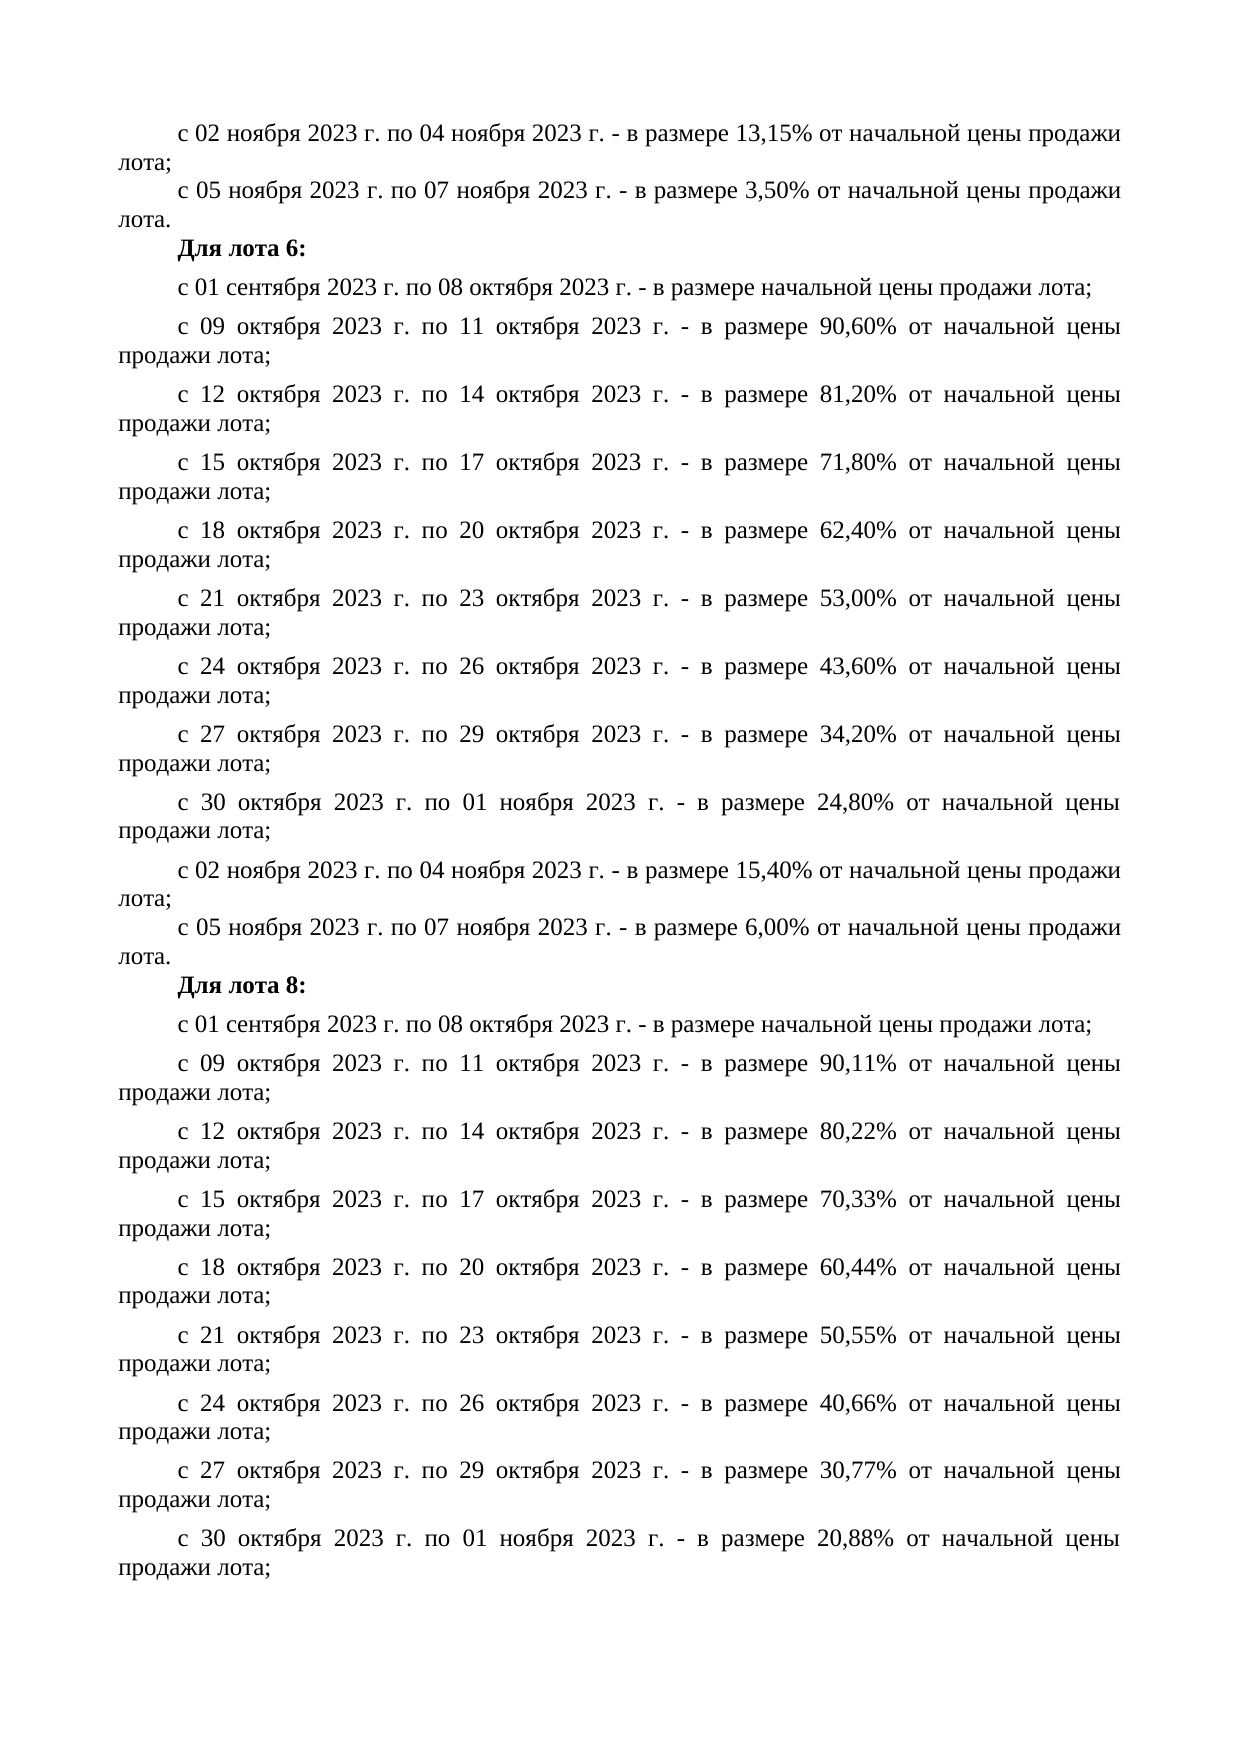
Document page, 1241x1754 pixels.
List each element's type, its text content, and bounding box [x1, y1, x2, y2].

text с 05 ноября 2023 г. по 07 ноября 2023 г. - в размере 3,50% от начальной цены продажи лота. [118, 176, 1122, 233]
text с 21 октября 2023 г. по 23 октября 2023 г. - в размере 50,55% от начальной цены продажи лота; [118, 1320, 1122, 1377]
text с 15 октября 2023 г. по 17 октября 2023 г. - в размере 71,80% от начальной цены продажи лота; [118, 447, 1122, 505]
text с 09 октября 2023 г. по 11 октября 2023 г. - в размере 90,60% от начальной цены продажи лота; [118, 311, 1122, 369]
text с 24 октября 2023 г. по 26 октября 2023 г. - в размере 40,66% от начальной цены продажи лота; [118, 1388, 1122, 1445]
text с 18 октября 2023 г. по 20 октября 2023 г. - в размере 60,44% от начальной цены продажи лота; [118, 1252, 1122, 1309]
text с 01 сентября 2023 г. по 08 октября 2023 г. - в размере начальной цены продажи лота; [118, 1009, 1122, 1038]
text с 02 ноября 2023 г. по 04 ноября 2023 г. - в размере 13,15% от начальной цены продажи лота; [118, 118, 1122, 176]
text с 27 октября 2023 г. по 29 октября 2023 г. - в размере 30,77% от начальной цены продажи лота; [118, 1456, 1122, 1513]
text с 21 октября 2023 г. по 23 октября 2023 г. - в размере 53,00% от начальной цены продажи лота; [118, 583, 1122, 641]
text с 05 ноября 2023 г. по 07 ноября 2023 г. - в размере 6,00% от начальной цены продажи лота. [118, 912, 1122, 970]
text с 30 октября 2023 г. по 01 ноября 2023 г. - в размере 24,80% от начальной цены продажи лота; [118, 787, 1122, 844]
text с 15 октября 2023 г. по 17 октября 2023 г. - в размере 70,33% от начальной цены продажи лота; [118, 1184, 1122, 1241]
text Для лота 6: [118, 233, 1122, 262]
text с 18 октября 2023 г. по 20 октября 2023 г. - в размере 62,40% от начальной цены продажи лота; [118, 515, 1122, 573]
text с 30 октября 2023 г. по 01 ноября 2023 г. - в размере 20,88% от начальной цены продажи лота; [118, 1523, 1122, 1581]
text с 02 ноября 2023 г. по 04 ноября 2023 г. - в размере 15,40% от начальной цены продажи лота; [118, 855, 1122, 912]
text с 12 октября 2023 г. по 14 октября 2023 г. - в размере 81,20% от начальной цены продажи лота; [118, 379, 1122, 437]
text с 24 октября 2023 г. по 26 октября 2023 г. - в размере 43,60% от начальной цены продажи лота; [118, 651, 1122, 708]
text с 27 октября 2023 г. по 29 октября 2023 г. - в размере 34,20% от начальной цены продажи лота; [118, 719, 1122, 776]
text Для лота 8: [118, 970, 1122, 998]
text с 01 сентября 2023 г. по 08 октября 2023 г. - в размере начальной цены продажи лота; [118, 272, 1122, 301]
text с 12 октября 2023 г. по 14 октября 2023 г. - в размере 80,22% от начальной цены продажи лота; [118, 1116, 1122, 1173]
text с 09 октября 2023 г. по 11 октября 2023 г. - в размере 90,11% от начальной цены продажи лота; [118, 1048, 1122, 1106]
